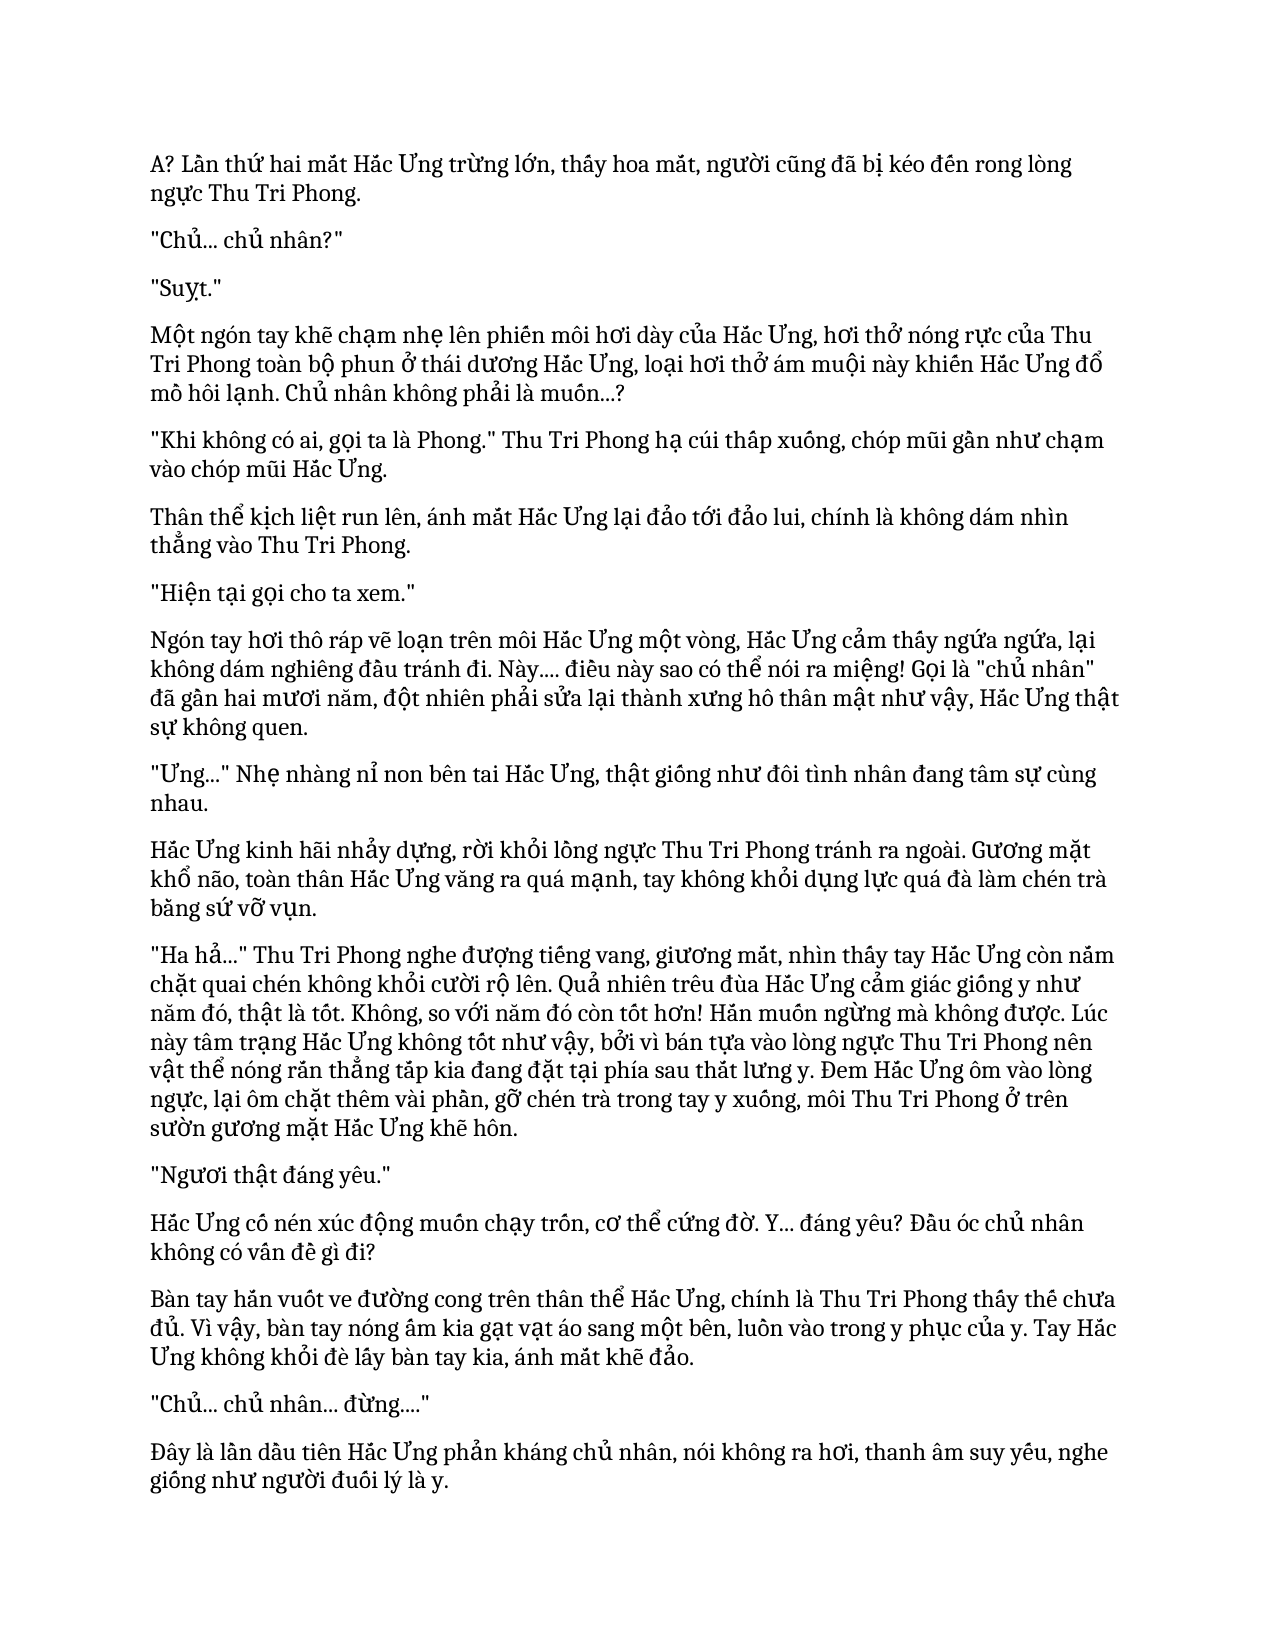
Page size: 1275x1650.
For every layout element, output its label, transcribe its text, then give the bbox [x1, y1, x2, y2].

text Một ngón tay khẽ chạm nhẹ lên phiến môi hơi dày của Hắc Ưng, hơi thở nóng rực của Thu Tri Phong toàn bộ phun ở thái dương Hắc Ưng, loại hơi thở ám muội này khiến Hắc Ưng đổ mồ hôi lạnh. Chủ nhân không phải là muốn...? [150, 321, 1125, 407]
text "Khi không có ai, gọi ta là Phong." Thu Tri Phong hạ cúi thấp xuống, chóp mũi gần như chạm vào chóp mũi Hắc Ưng. [150, 426, 1125, 484]
text Bàn tay hắn vuốt ve đường cong trên thân thể Hắc Ưng, chính là Thu Tri Phong thấy thế chưa đủ. Vì vậy, bàn tay nóng ấm kia gạt vạt áo sang một bên, luồn vào trong y phục của y. Tay Hắc Ưng không khỏi đè lấy bàn tay kia, ánh mắt khẽ đảo. [150, 1285, 1125, 1371]
text "Chủ... chủ nhân?" [150, 226, 1125, 255]
text Thân thể kịch liệt run lên, ánh mắt Hắc Ưng lại đảo tới đảo lui, chính là không dám nhìn thẳng vào Thu Tri Phong. [150, 502, 1125, 560]
text A? Lần thứ hai mắt Hắc Ưng trừng lớn, thấy hoa mắt, người cũng đã bị kéo đến rong lòng ngực Thu Tri Phong. [150, 150, 1125, 207]
text Hắc Ưng kinh hãi nhảy dựng, rời khỏi lồng ngực Thu Tri Phong tránh ra ngoài. Gương mặt khổ não, toàn thân Hắc Ưng văng ra quá mạnh, tay không khỏi dụng lực quá đà làm chén trà bằng sứ vỡ vụn. [150, 836, 1125, 922]
text "Suỵt." [150, 274, 1125, 302]
text Hắc Ưng cố nén xúc động muốn chạy trốn, cơ thể cứng đờ. Y... đáng yêu? Đầu óc chủ nhân không có vấn đề gì đi? [150, 1209, 1125, 1266]
text "Chủ... chủ nhân... đừng...." [150, 1390, 1125, 1419]
text "Ưng..." Nhẹ nhàng nỉ non bên tai Hắc Ưng, thật giống như đôi tình nhân đang tâm sự cùng nhau. [150, 760, 1125, 817]
text "Hiện tại gọi cho ta xem." [150, 579, 1125, 607]
text Ngón tay hơi thô ráp vẽ loạn trên môi Hắc Ưng một vòng, Hắc Ưng cảm thấy ngứa ngứa, lại không dám nghiêng đầu tránh đi. Này.... điều này sao có thể nói ra miệng! Gọi là "chủ nhân" đã gần hai mươi năm, đột nhiên phải sửa lại thành xưng hô thân mật như vậy, Hắc Ưng thật sự không quen. [150, 626, 1125, 741]
text "Ngươi thật đáng yêu." [150, 1161, 1125, 1190]
text Đây là lần dầu tiên Hắc Ưng phản kháng chủ nhân, nói không ra hơi, thanh âm suy yếu, nghe giống như người đuối lý là y. [150, 1437, 1125, 1495]
text "Ha hả..." Thu Tri Phong nghe đượng tiếng vang, giương mắt, nhìn thấy tay Hắc Ưng còn nắm chặt quai chén không khỏi cười rộ lên. Quả nhiên trêu đùa Hắc Ưng cảm giác giống y như năm đó, thật là tốt. Không, so với năm đó còn tốt hơn! Hắn muốn ngừng mà không được. Lúc này tâm trạng Hắc Ưng không tốt như vậy, bởi vì bán tựa vào lòng ngực Thu Tri Phong nên vật thể nóng rắn thẳng tắp kia đang đặt tại phía sau thắt lưng y. Đem Hắc Ưng ôm vào lòng ngực, lại ôm chặt thêm vài phần, gỡ chén trà trong tay y xuống, môi Thu Tri Phong ở trên sườn gương mặt Hắc Ưng khẽ hôn. [150, 941, 1125, 1142]
